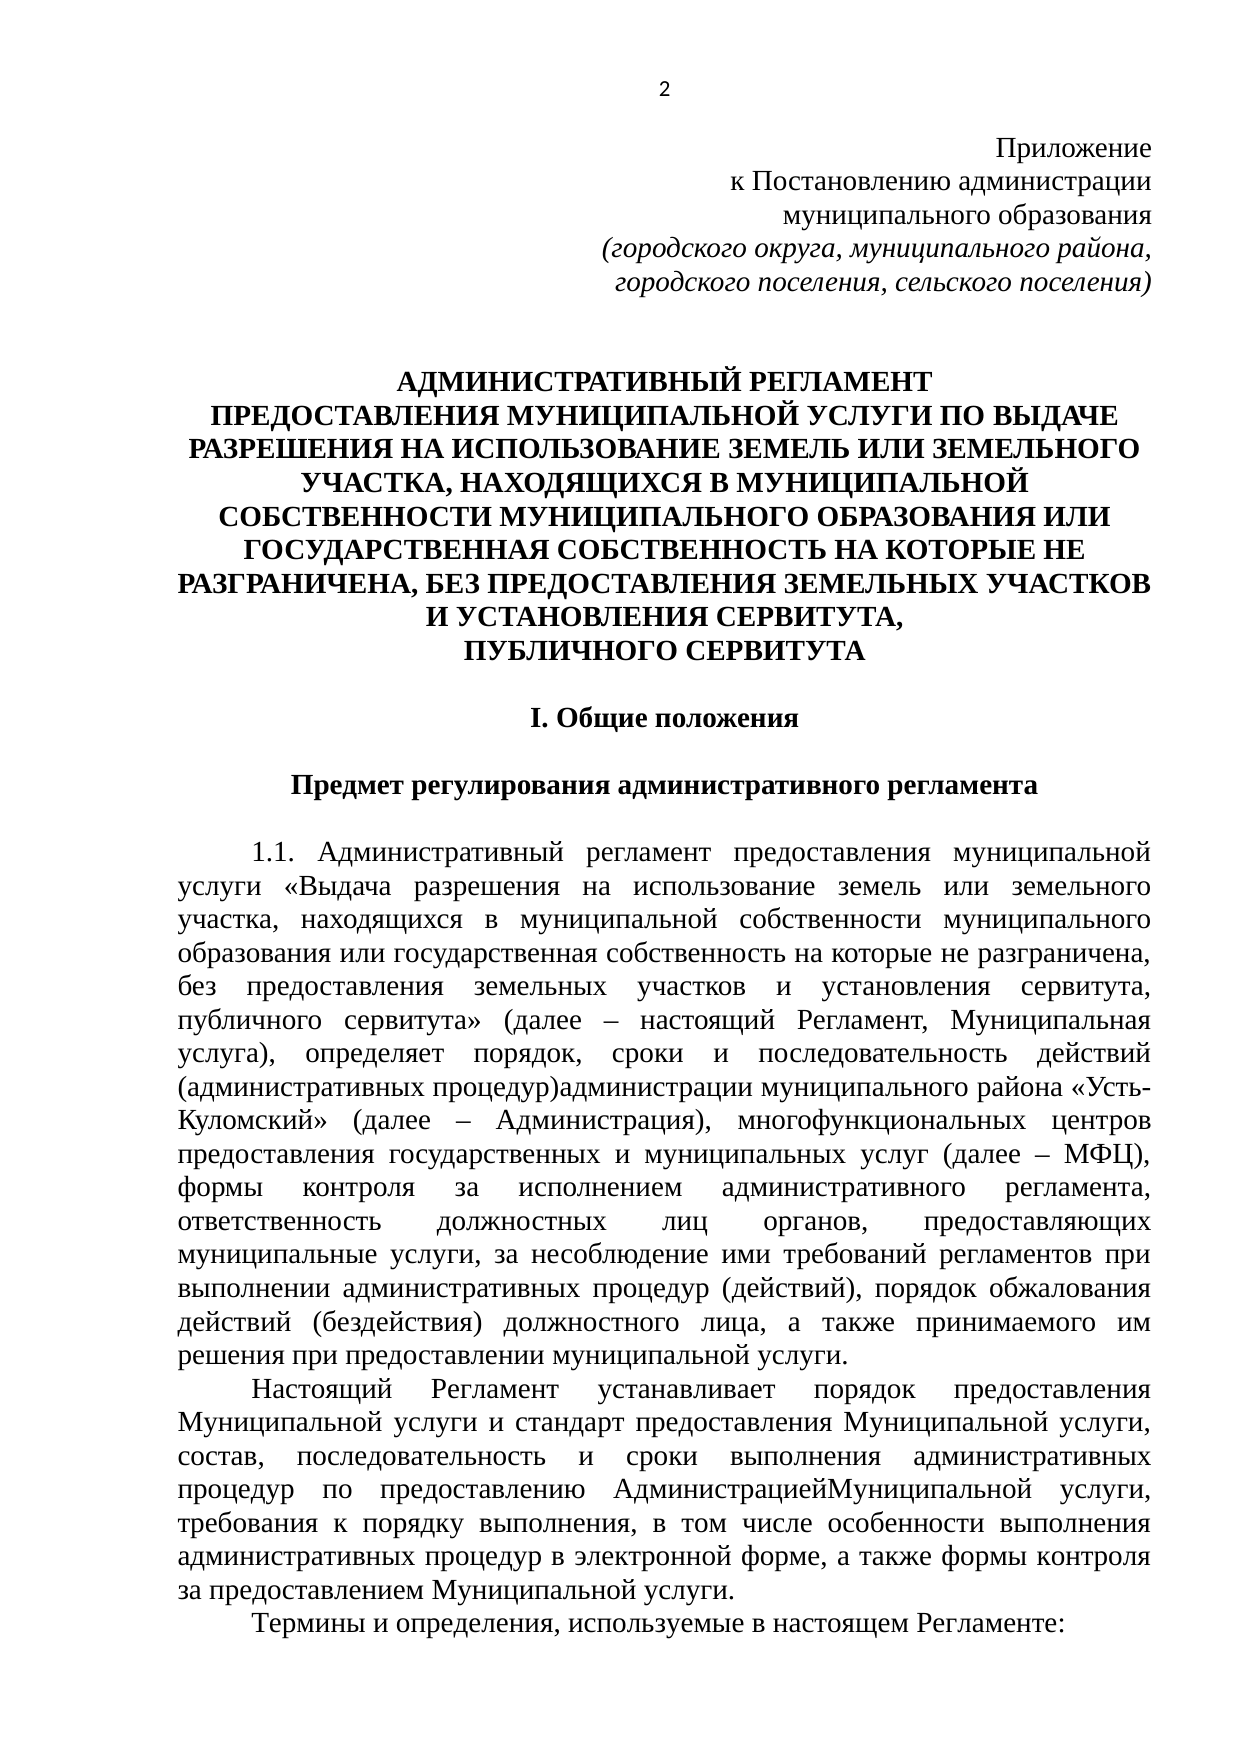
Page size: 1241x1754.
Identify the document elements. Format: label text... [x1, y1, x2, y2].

text Приложение [177, 130, 1152, 163]
text муниципального образования [177, 197, 1152, 230]
text Настоящий Регламент устанавливает порядок предоставления Муниципальной услуги и стандарт предоставления Муниципальной услуги, состав, последовательность и сроки выполнения административных процедур по предоставлению АдминистрациейМуниципальной услуги, требования к порядку выполнения, в том числе особенности выполнения административных процедур в электронной форме, а также формы контроля за предоставлением Муниципальной услуги. [177, 1371, 1152, 1606]
text 1.1. Административный регламент предоставления муниципальной услуги «Выдача разрешения на использование земель или земельного участка, находящихся в муниципальной собственности муниципального образования или государственная собственность на которые не разграничена, без предоставления земельных участков и установления сервитута, публичного сервитута» (далее – настоящий Регламент, Муниципальная услуга), определяет порядок, сроки и последовательность действий (административных процедур)администрации муниципального района «Усть-Куломский» (далее – Администрация), многофункциональных центров предоставления государственных и муниципальных услуг (далее – МФЦ), формы контроля за исполнением административного регламента, ответственность должностных лиц органов, предоставляющих муниципальные услуги, за несоблюдение ими требований регламентов при выполнении административных процедур (действий), порядок обжалования действий (бездействия) должностного лица, а также принимаемого им решения при предоставлении муниципальной услуги. [177, 834, 1152, 1371]
text городского поселения, сельского поселения) [177, 264, 1152, 297]
text I. Общие положения [177, 700, 1152, 733]
text АДМИНИСТРАТИВНЫЙ РЕГЛАМЕНТ [177, 364, 1152, 398]
text к Постановлению администрации [177, 163, 1152, 197]
text (городского округа, муниципального района, [177, 230, 1152, 264]
text ПРЕДОСТАВЛЕНИЯ МУНИЦИПАЛЬНОЙ УСЛУГИ ПО ВЫДАЧЕ РАЗРЕШЕНИЯ НА ИСПОЛЬЗОВАНИЕ ЗЕМЕЛЬ ИЛИ ЗЕМЕЛЬНОГО УЧАСТКА, НАХОДЯЩИХСЯ В МУНИЦИПАЛЬНОЙ СОБСТВЕННОСТИ МУНИЦИПАЛЬНОГО ОБРАЗОВАНИЯ ИЛИ ГОСУДАРСТВЕННАЯ СОБСТВЕННОСТЬ НА КОТОРЫЕ НЕ РАЗГРАНИЧЕНА, БЕЗ ПРЕДОСТАВЛЕНИЯ ЗЕМЕЛЬНЫХ УЧАСТКОВ И УСТАНОВЛЕНИЯ СЕРВИТУТА, [177, 398, 1152, 633]
text Предмет регулирования административного регламента [177, 767, 1152, 801]
text ПУБЛИЧНОГО СЕРВИТУТА [177, 633, 1152, 666]
text Термины и определения, используемые в настоящем Регламенте: [177, 1606, 1152, 1639]
